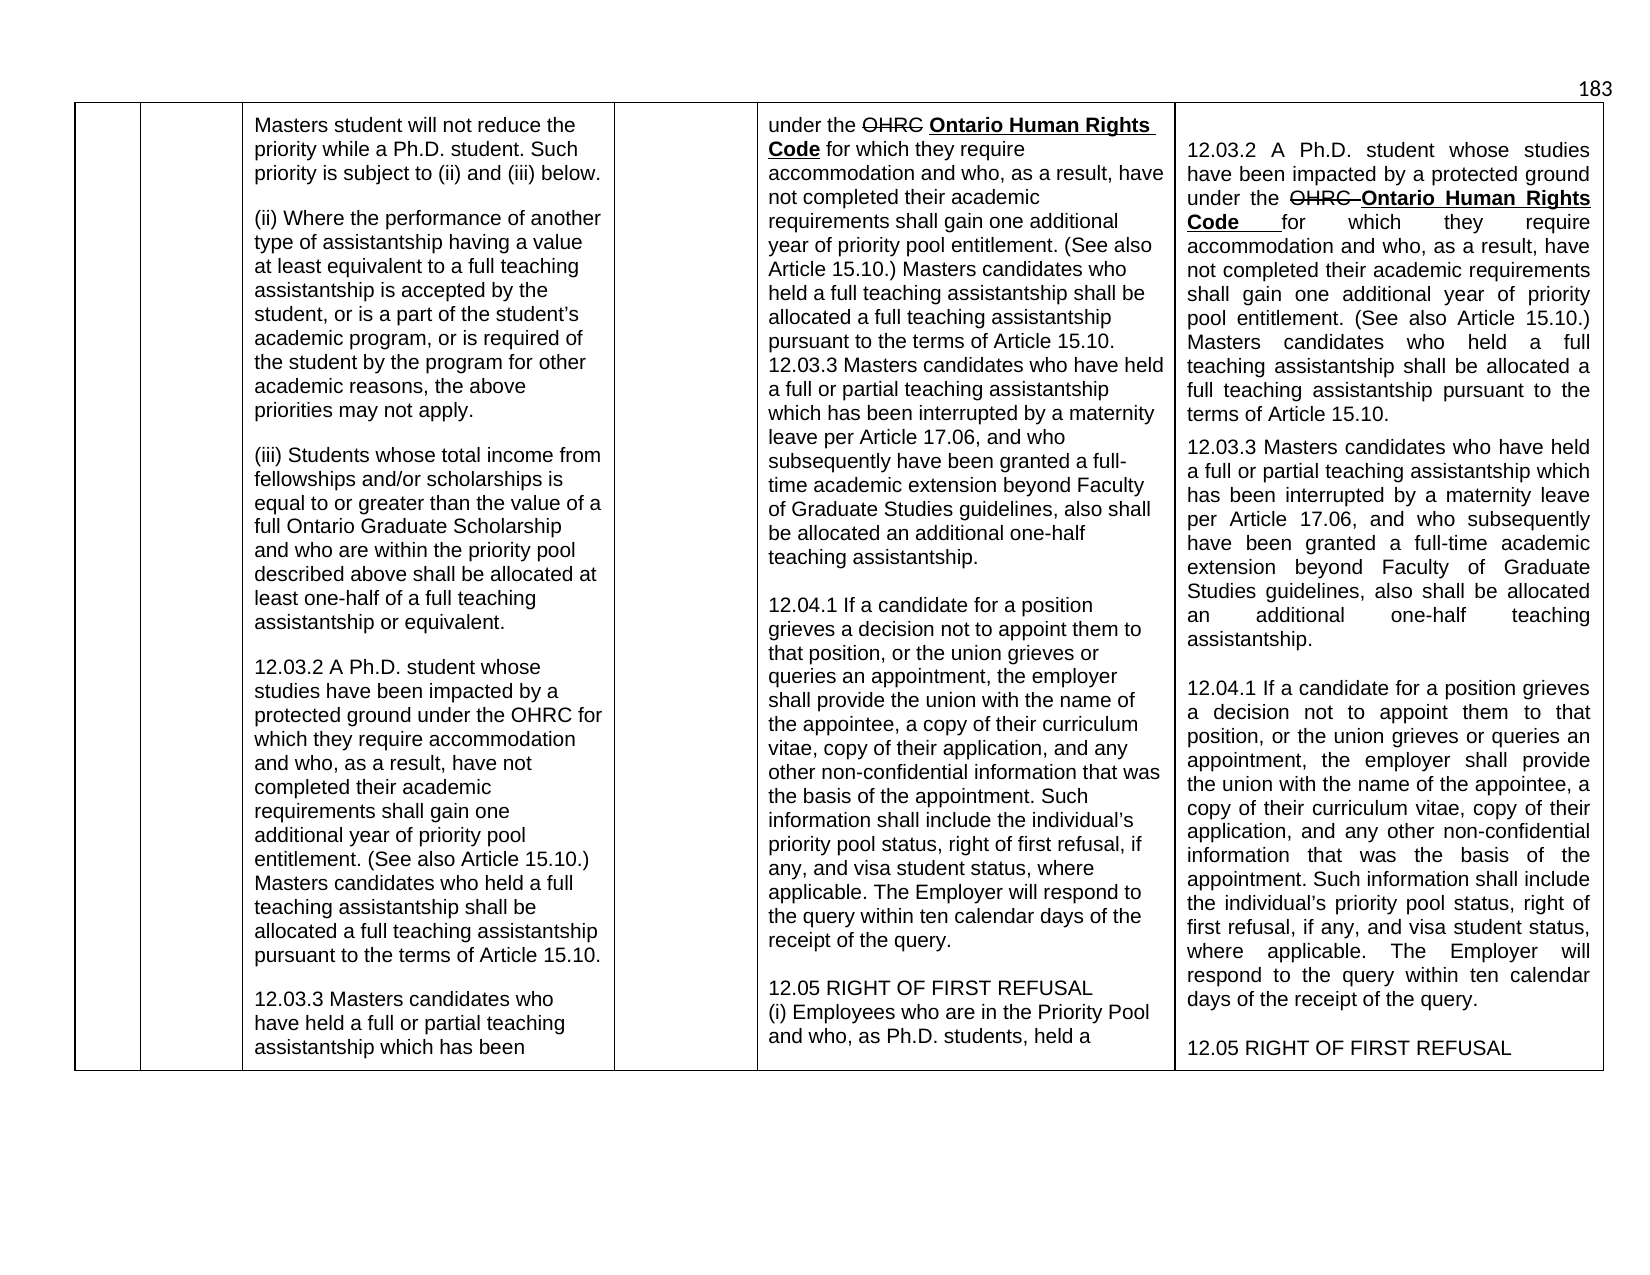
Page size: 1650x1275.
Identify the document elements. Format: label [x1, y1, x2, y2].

table_cell [141, 103, 242, 1070]
table_cell [243, 103, 614, 1070]
table_cell [615, 103, 757, 1070]
table_cell [1176, 103, 1603, 1070]
table_cell [758, 103, 1174, 1070]
table_cell [76, 103, 140, 1070]
